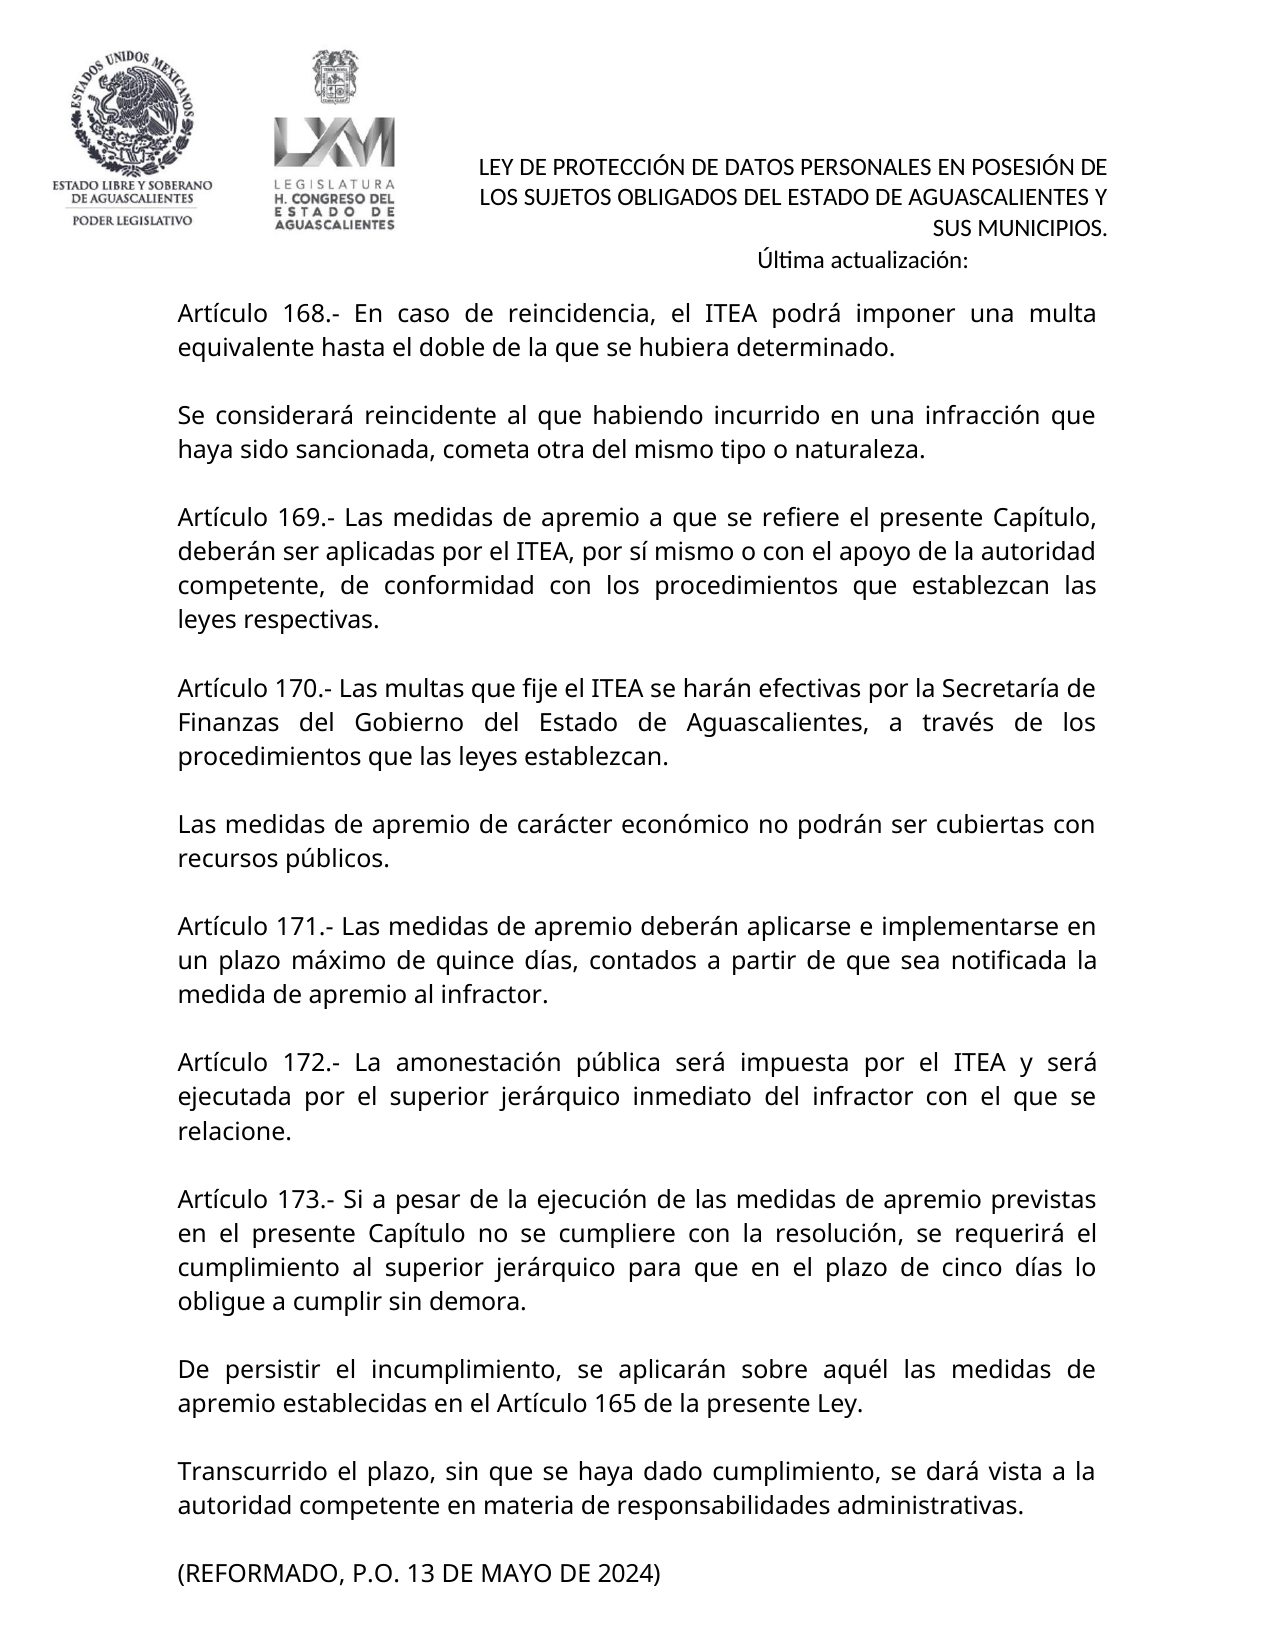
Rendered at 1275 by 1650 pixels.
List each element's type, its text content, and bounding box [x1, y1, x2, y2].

text Las medidas de apremio de carácter económico no podrán ser cubiertas con recursos públicos. [177, 807, 1097, 875]
text Artículo 170.- Las multas que fije el ITEA se harán efectivas por la Secretaría de Finanzas del Gobierno del Estado de Aguascalientes, a través de los procedimientos que las leyes establezcan. [177, 670, 1097, 772]
text Artículo 171.- Las medidas de apremio deberán aplicarse e implementarse en un plazo máximo de quince días, contados a partir de que sea notificada la medida de apremio al infractor. [177, 909, 1098, 1011]
picture [273, 44, 401, 235]
text Artículo 172.- La amonestación pública será impuesta por el ITEA y será ejecutada por el superior jerárquico inmediato del infractor con el que se relacione. [177, 1045, 1097, 1147]
picture [49, 50, 217, 232]
text Transcurrido el plazo, sin que se haya dado cumplimiento, se dará vista a la autoridad competente en materia de responsabilidades administrativas. [177, 1454, 1097, 1522]
text De persistir el incumplimiento, se aplicarán sobre aquél las medidas de apremio establecidas en el Artículo 165 de la presente Ley. [177, 1352, 1098, 1420]
text Artículo 169.- Las medidas de apremio a que se refiere el presente Capítulo, deberán ser aplicadas por el ITEA, por sí mismo o con el apoyo de la autoridad competente, de conformidad con los procedimientos que establezcan las leyes respectivas. [177, 500, 1098, 636]
text Artículo 168.- En caso de reincidencia, el ITEA podrá imponer una multa equivalente hasta el doble de la que se hubiera determinado. [177, 296, 1098, 364]
text Artículo 173.- Si a pesar de la ejecución de las medidas de apremio previstas en el presente Capítulo no se cumpliere con la resolución, se requerirá el cumplimiento al superior jerárquico para que en el plazo de cinco días lo obligue a cumplir sin demora. [177, 1181, 1098, 1317]
text (REFORMADO, P.O. 13 DE MAYO DE 2024) [177, 1556, 1162, 1590]
text Se considerará reincidente al que habiendo incurrido en una infracción que haya sido sancionada, cometa otra del mismo tipo o naturaleza. [177, 398, 1097, 466]
